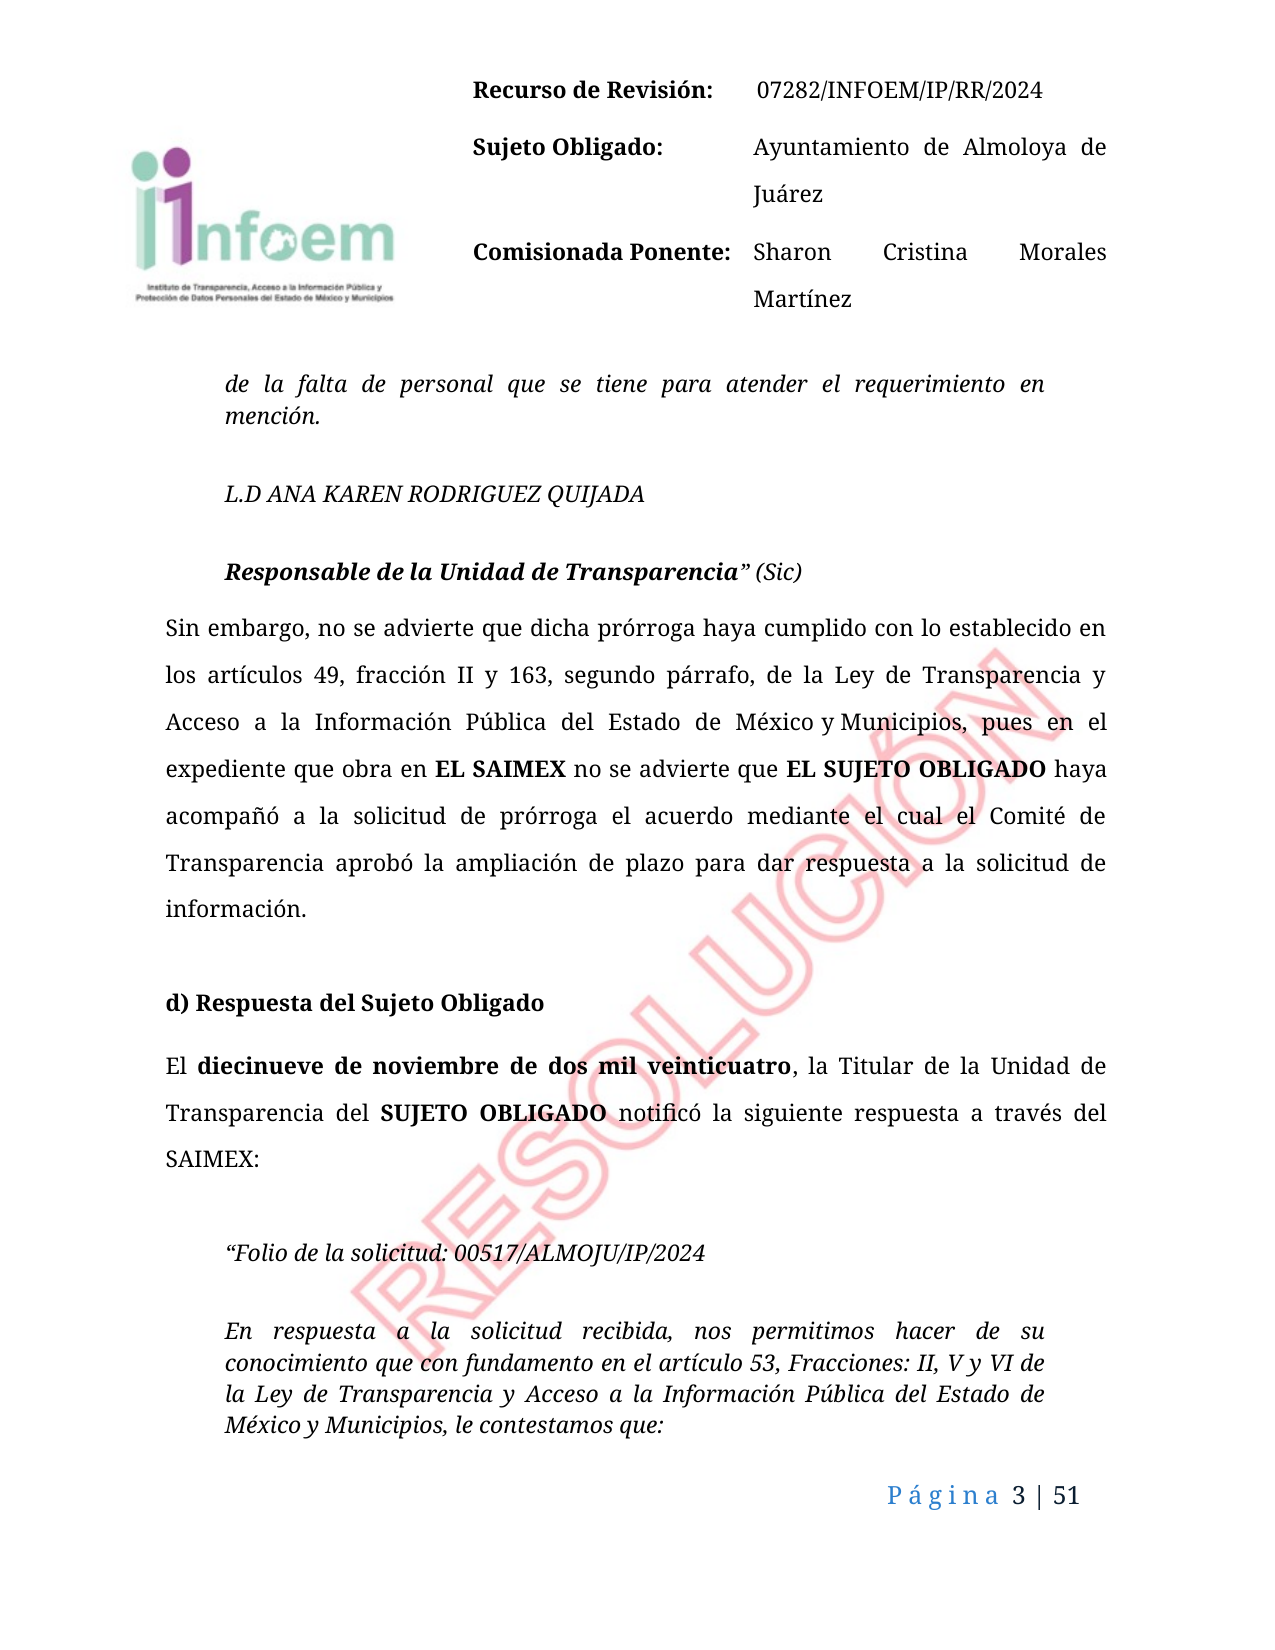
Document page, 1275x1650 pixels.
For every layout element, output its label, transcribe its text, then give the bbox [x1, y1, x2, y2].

picture [798, 90, 805, 97]
picture [1007, 83, 1013, 97]
title En respuesta a la solicitud recibida, nos permitimos hacer de su conocimiento que con fundamento en el artículo 53, Fracciones: II, V y VI de la Ley de Transparencia y Acceso a la Información Pública del Estado de México y Municipios, le contestamos que: [224, 1315, 1048, 1440]
title L.D ANA KAREN RODRIGUEZ QUIJADA [224, 478, 1048, 509]
subtitle d) Respuesta del Sujeto Obligado [165, 987, 1107, 1018]
picture [870, 83, 879, 97]
picture [2, 82, 1275, 1650]
picture [939, 83, 944, 91]
text Sin embargo, no se advierte que dicha prórroga haya cumplido con lo establecido en los artículos 49, fracción II y 163, segundo párrafo, de la Ley de Transparencia y Acceso a la Información Pública del Estado de México y Municipios, pues en el expediente que obra en EL SAIMEX no se advierte que EL SUJETO OBLIGADO haya acompañó a la solicitud de prórroga el acuerdo mediante el cual el Comité de Transparencia aprobó la ampliación de plazo para dar respuesta a la solicitud de información. [165, 612, 1107, 924]
picture [759, 83, 765, 97]
picture [841, 82, 848, 93]
text El diecinueve de noviembre de dos mil veinticuatro, la Titular de la Unidad de Transparencia del SUJETO OBLIGADO notificó la siguiente respuesta a través del SAIMEX: [165, 1049, 1107, 1174]
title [224, 368, 1048, 431]
title “Folio de la solicitud: 00517/ALMOJU/IP/2024 [224, 1237, 1048, 1268]
title Responsable de la Unidad de Transparencia” (Sic) [224, 556, 1048, 587]
